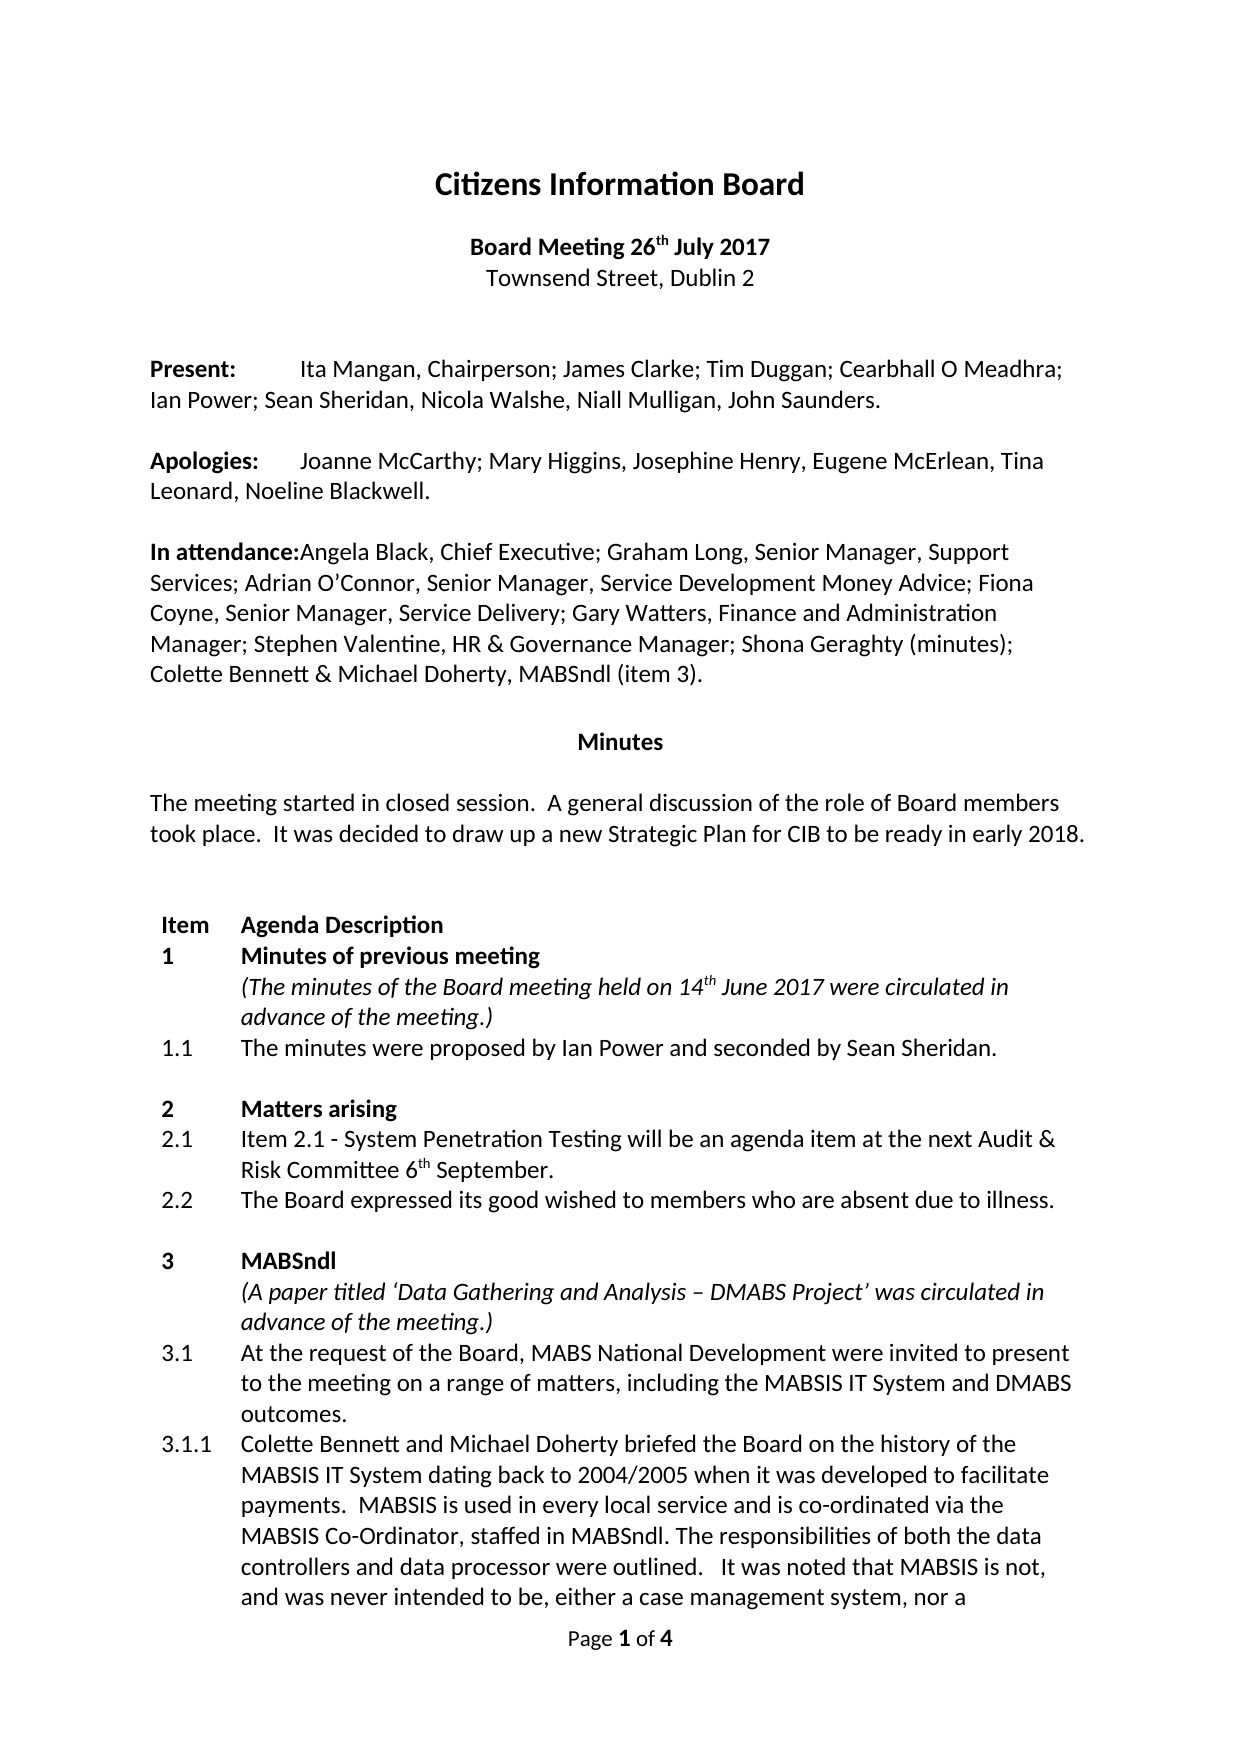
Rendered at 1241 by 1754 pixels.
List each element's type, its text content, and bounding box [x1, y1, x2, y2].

table_cell At the request of the Board, MABS National Development were invited to present to the meeting on a range of matters, including the MABSIS IT System and DMABS outcomes. [229, 1337, 1090, 1428]
table_cell Item 2.1 - System Penetration Testing will be an agenda item at the next Audit & Risk Committee 6th September. [229, 1123, 1090, 1184]
table_header Agenda Description [229, 910, 1090, 940]
table_cell 3.1 [150, 1337, 229, 1428]
table_cell MABSndl (A paper titled ‘Data Gathering and Analysis – DMABS Project’ was circulated in advance of the meeting.) [229, 1245, 1090, 1337]
table_cell The Board expressed its good wished to members who are absent due to illness. [229, 1184, 1090, 1245]
text Apologies: Joanne McCarthy; Mary Higgins, Josephine Henry, Eugene McErlean, Tina Leonard, Noeline Blackwell. [150, 445, 1090, 506]
text Board Meeting 26th July 2017 [150, 231, 1090, 262]
text The meeting started in closed session. A general discussion of the role of Board members took place. It was decided to draw up a new Strategic Plan for CIB to be ready in early 2018. [150, 788, 1090, 849]
table_header Item [150, 910, 229, 940]
table_cell 3.1.1 [150, 1429, 229, 1612]
table_cell 1 [150, 940, 229, 1032]
text Townsend Street, Dublin 2 [150, 262, 1090, 292]
table_cell 1.1 [150, 1032, 229, 1093]
text Citizens Information Board [150, 162, 1090, 203]
table_cell 2.1 [150, 1123, 229, 1184]
table_cell The minutes were proposed by Ian Power and seconded by Sean Sheridan. [229, 1032, 1090, 1093]
table_cell 2.2 [150, 1184, 229, 1245]
table_cell 3 [150, 1245, 229, 1337]
table_cell Matters arising [229, 1093, 1090, 1123]
table_cell 2 [150, 1093, 229, 1123]
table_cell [229, 1429, 1090, 1612]
text In attendance: Angela Black, Chief Executive; Graham Long, Senior Manager, Support Services; Adrian O’Connor, Senior Manager, Service Development Money Advice; Fiona Coyne, Senior Manager, Service Delivery; Gary Watters, Finance and Administration Manager; Stephen Valentine, HR & Governance Manager; Shona Geraghty (minutes); Colette Bennett & Michael Doherty, MABSndl (item 3). [150, 536, 1090, 689]
text Present: Ita Mangan, Chairperson; James Clarke; Tim Duggan; Cearbhall O Meadhra; Ian Power; Sean Sheridan, Nicola Walshe, Niall Mulligan, John Saunders. [150, 353, 1090, 414]
table_cell Minutes of previous meeting (The minutes of the Board meeting held on 14th June 2017 were circulated in advance of the meeting.) [229, 940, 1090, 1032]
text Minutes [150, 727, 1090, 757]
